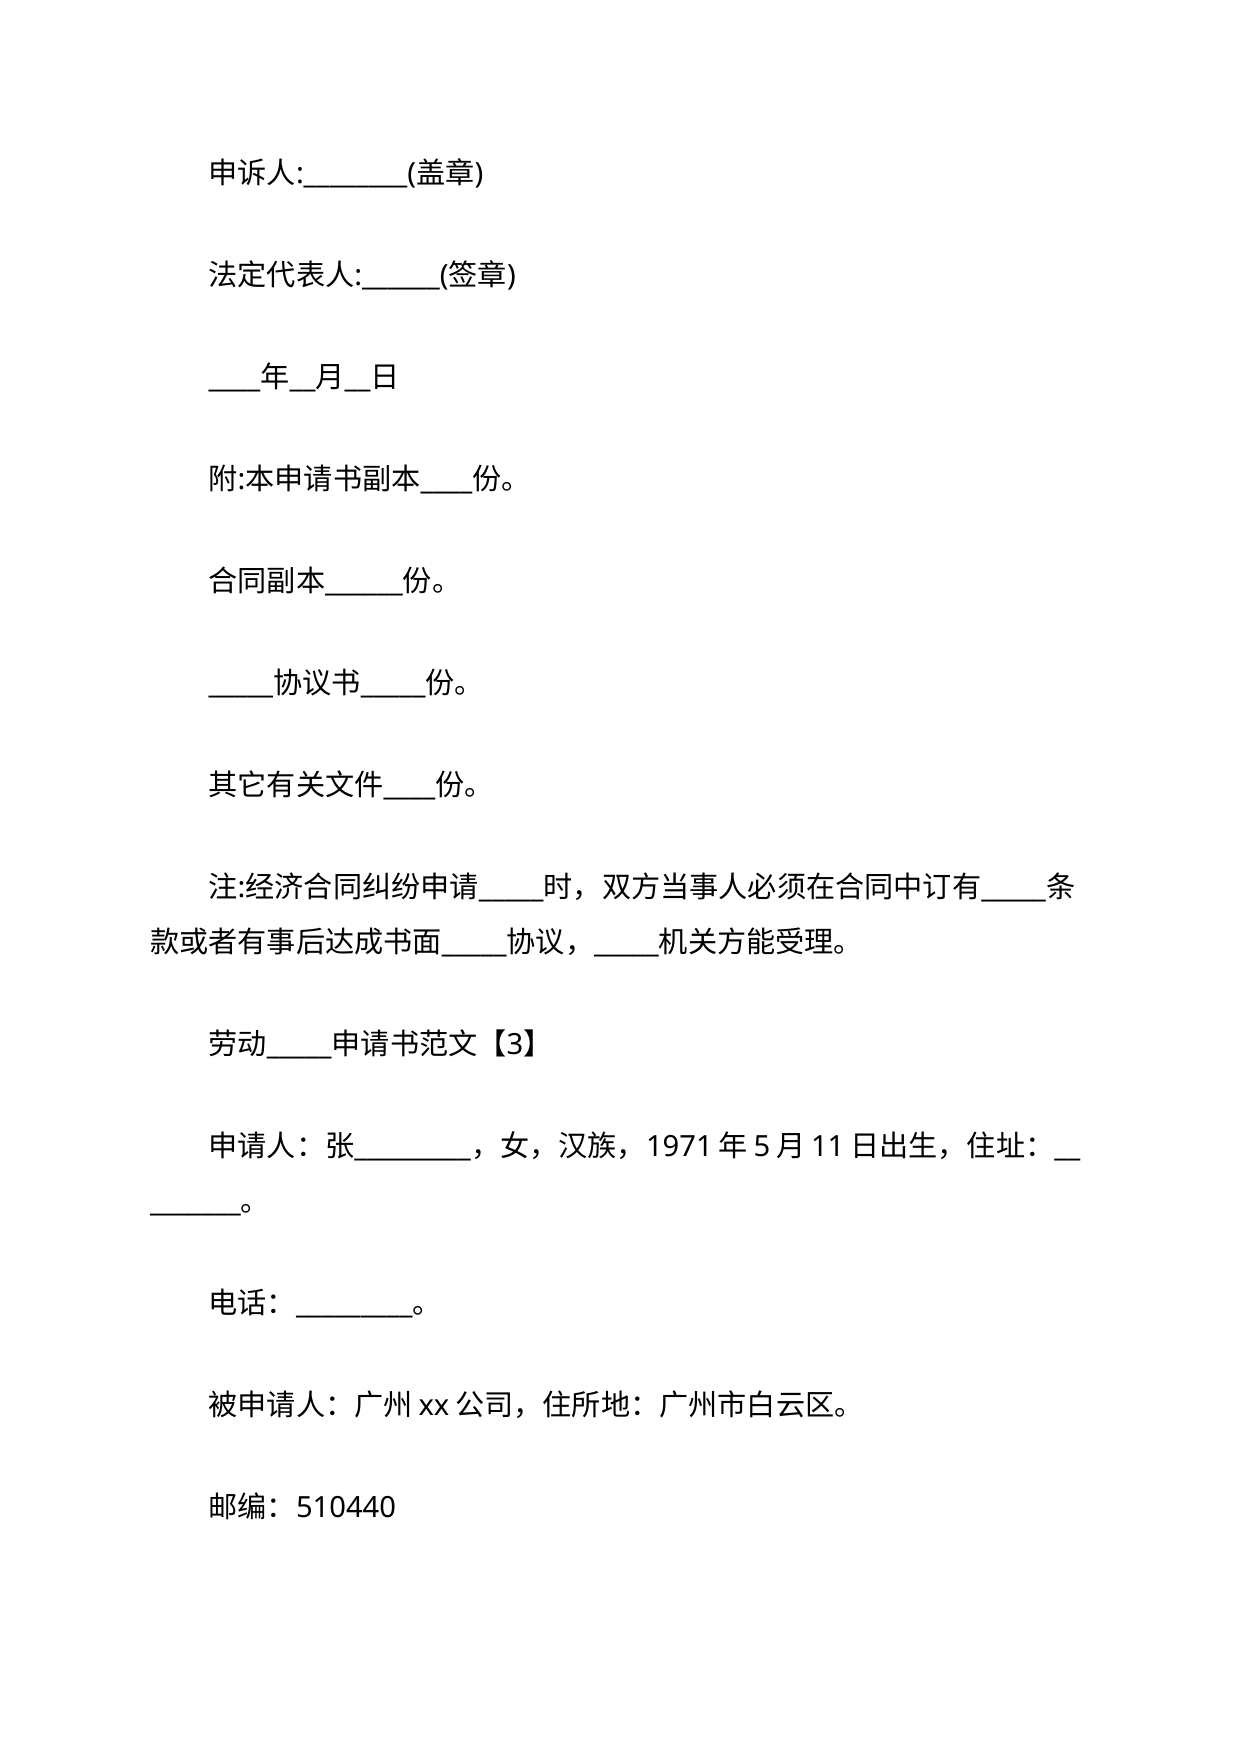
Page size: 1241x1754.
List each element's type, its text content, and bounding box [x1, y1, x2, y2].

text 邮编：510440 [150, 1484, 1090, 1526]
text 注:经济合同纠纷申请_____时，双方当事人必须在合同中订有_____条款或者有事后达成书面_____协议，_____机关方能受理。 [150, 864, 1090, 961]
text ____年__月__日 [150, 354, 1090, 396]
text 法定代表人:______(签章) [150, 252, 1090, 294]
text 附:本申请书副本____份。 [150, 456, 1090, 498]
text 其它有关文件____份。 [150, 762, 1090, 804]
text 申请人：张_________，女，汉族，1971年5月11日出生，住址：_________。 [150, 1123, 1090, 1220]
text 申诉人:________(盖章) [150, 150, 1090, 192]
text 电话：_________。 [150, 1280, 1090, 1322]
text 劳动_____申请书范文【3】 [150, 1021, 1090, 1063]
text 合同副本______份。 [150, 558, 1090, 600]
text 被申请人：广州xx公司，住所地：广州市白云区。 [150, 1382, 1090, 1424]
text _____协议书_____份。 [150, 660, 1090, 702]
